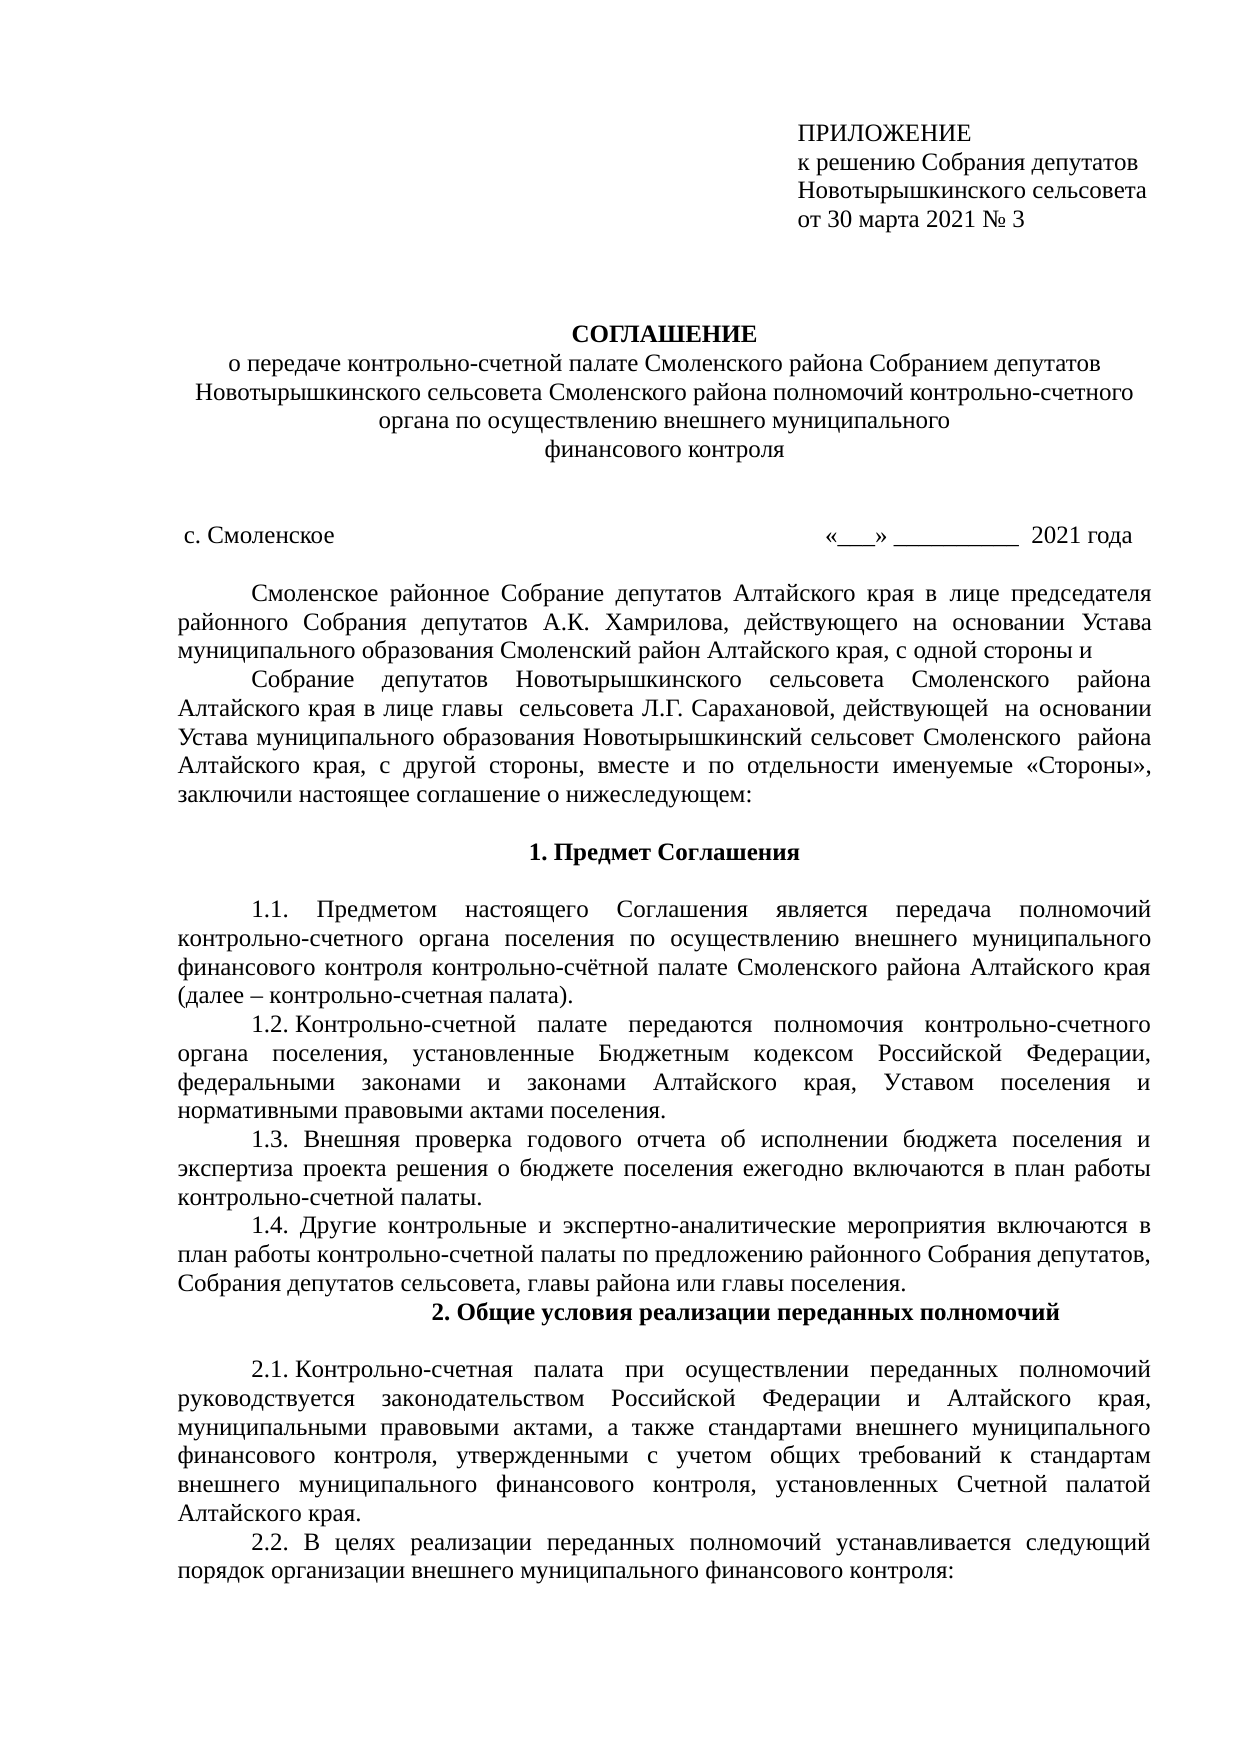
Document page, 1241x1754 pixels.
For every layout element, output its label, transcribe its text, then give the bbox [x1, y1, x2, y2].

text о передаче контрольно-счетной палате Смоленского района Собранием депутатов Новотырышкинского сельсовета Смоленского района полномочий контрольно-счетного [177, 348, 1152, 406]
text от 30 марта 2021 № 3 [797, 204, 1152, 233]
text ПРИЛОЖЕНИЕ [797, 118, 1152, 147]
text Собрание депутатов Новотырышкинского сельсовета Смоленского района Алтайского края в лице главы сельсовета Л.Г. Сарахановой, действующей на основании Устава муниципального образования Новотырышкинский сельсовет Смоленского района Алтайского края, с другой стороны, вместе и по отдельности именуемые «Стороны», заключили настоящее соглашение о нижеследующем: [177, 664, 1152, 808]
text 2. Общие условия реализации переданных полномочий [340, 1297, 1152, 1326]
text с. Смоленское «___» __________ 2021 года [177, 521, 1152, 549]
text СОГЛАШЕНИЕ [177, 319, 1152, 348]
text 1.3. Внешняя проверка годового отчета об исполнении бюджета поселения и экспертиза проекта решения о бюджете поселения ежегодно включаются в план работы контрольно-счетной палаты. [177, 1124, 1152, 1211]
text Смоленское районное Собрание депутатов Алтайского края в лице председателя районного Собрания депутатов А.К. Хамрилова, действующего на основании Устава муниципального образования Смоленский район Алтайского края, с одной стороны и [177, 578, 1152, 664]
text Новотырышкинского сельсовета [797, 176, 1152, 204]
text к решению Собрания депутатов [797, 147, 1152, 176]
text 1.4. Другие контрольные и экспертно-аналитические мероприятия включаются в план работы контрольно-счетной палаты по предложению районного Собрания депутатов, Собрания депутатов сельсовета, главы района или главы поселения. [177, 1211, 1152, 1297]
text финансового контроля [177, 434, 1152, 463]
text 2.2. В целях реализации переданных полномочий устанавливается следующий порядок организации внешнего муниципального финансового контроля: [177, 1527, 1152, 1584]
text 2.1. Контрольно-счетная палата при осуществлении переданных полномочий руководствуется законодательством Российской Федерации и Алтайского края, муниципальными правовыми актами, а также стандартами внешнего муниципального финансового контроля, утвержденными с учетом общих требований к стандартам внешнего муниципального финансового контроля, установленных Счетной палатой Алтайского края. [177, 1354, 1152, 1527]
text 1. Предмет Соглашения [177, 837, 1152, 866]
text 1.2. Контрольно-счетной палате передаются полномочия контрольно-счетного органа поселения, установленные Бюджетным кодексом Российской Федерации, федеральными законами и законами Алтайского края, Уставом поселения и нормативными правовыми актами поселения. [177, 1009, 1152, 1124]
text 1.1. Предметом настоящего Соглашения является передача полномочий контрольно-счетного органа поселения по осуществлению внешнего муниципального финансового контроля контрольно-счётной палате Смоленского района Алтайского края (далее – контрольно-счетная палата). [177, 894, 1152, 1009]
text органа по осуществлению внешнего муниципального [177, 406, 1152, 434]
